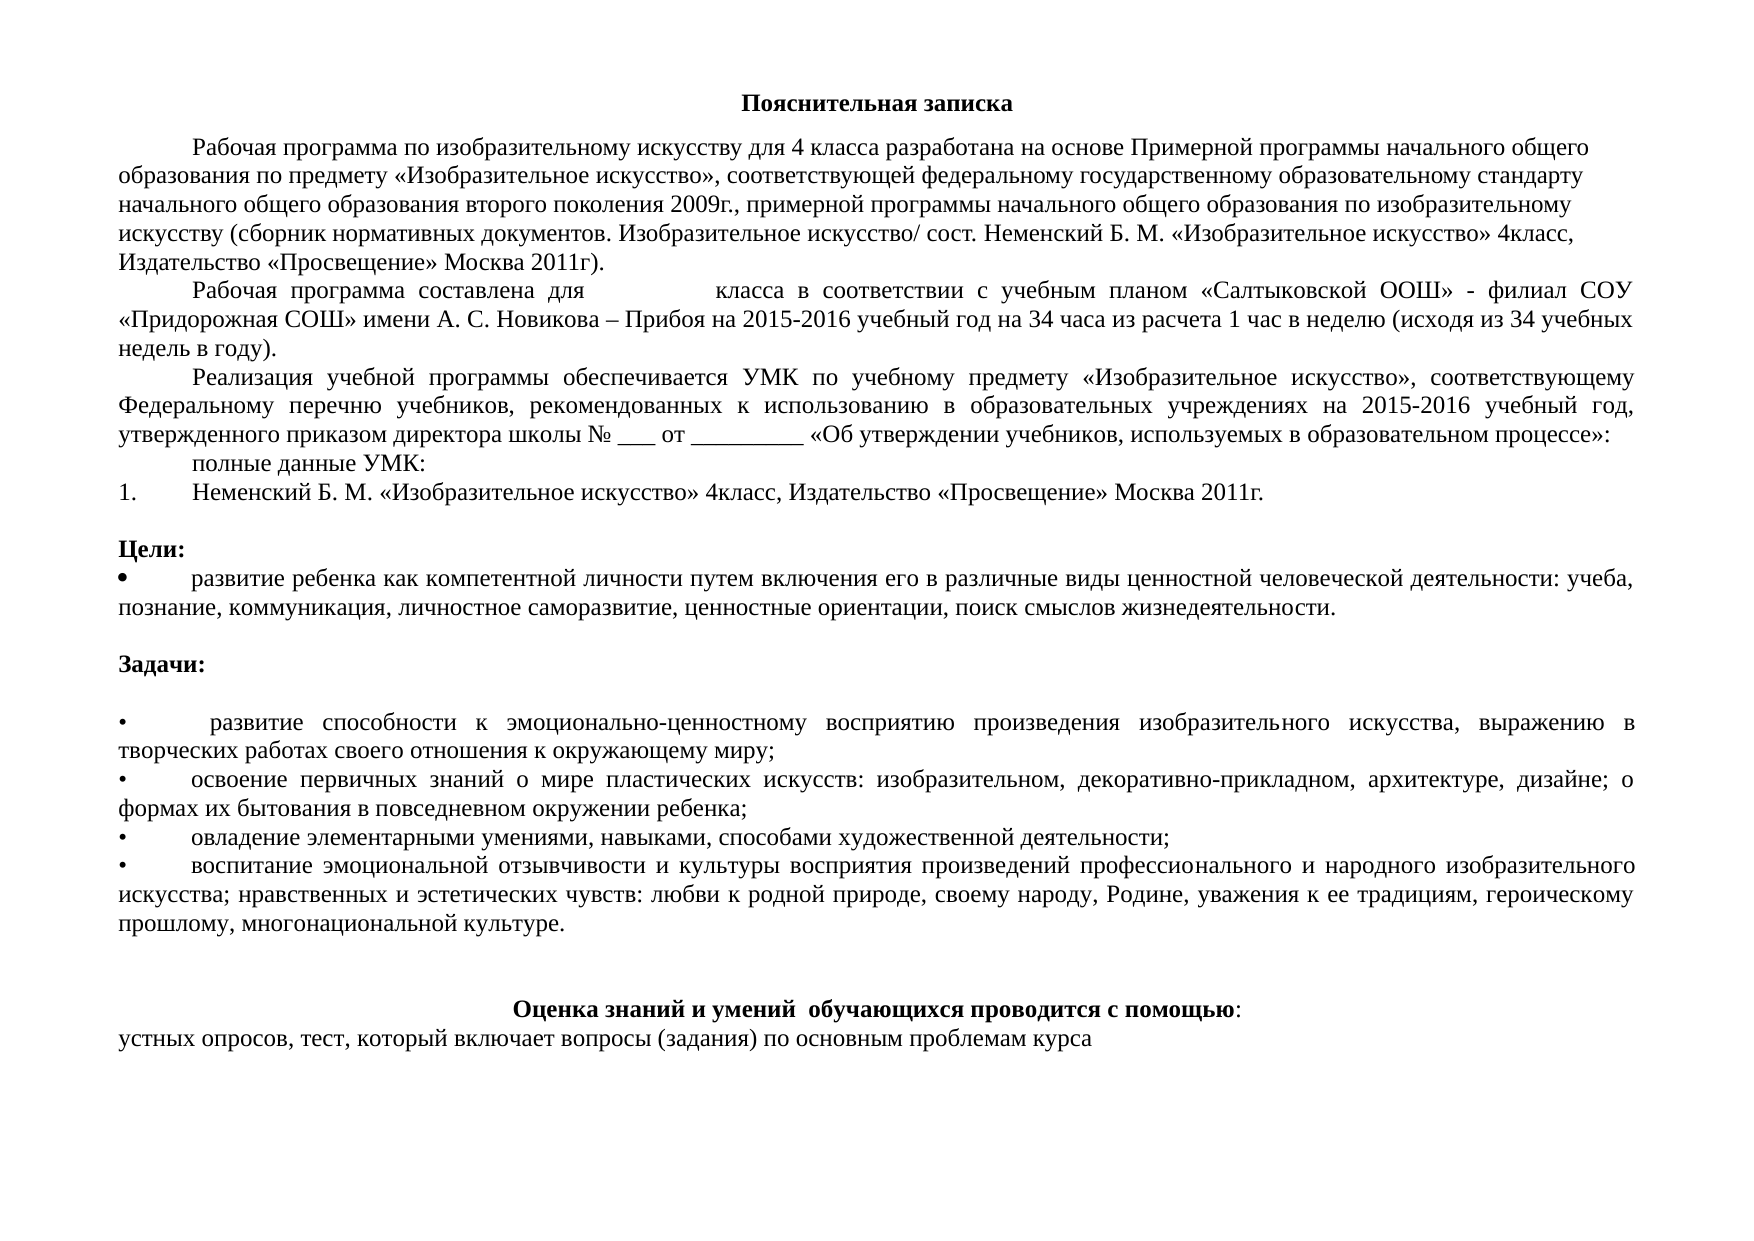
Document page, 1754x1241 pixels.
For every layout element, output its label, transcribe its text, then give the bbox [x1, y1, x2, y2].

text Рабочая программа по изобразительному искусству для 4 класса разработана на основе Примерной программы начального общего образования по предмету «Изобразительное искусство», соответствующей федеральному государственному образовательному стандарту начального общего образования второго поколения 2009г., примерной программы начального общего образования по изобразительному искусству (сборник нормативных документов. Изобразительное искусство/ сост. Неменский Б. М. «Изобразительное искусство» 4класс, Издательство «Просвещение» Москва 2011г). [118, 132, 1636, 275]
text Задачи: [118, 649, 1636, 678]
list освоение первичных знаний о мире пластических искусств: изобразительном, декоративно-прикладном, архитектуре, дизайне; о формах их бытования в повседневном окружении ребенка; [118, 764, 1636, 822]
text Реализация учебной программы обеспечивается УМК по учебному предмету «Изобразительное искусство», соответствующему Федеральному перечню учебников, рекомендованных к использованию в образовательных учреждениях на 2015-2016 учебный год, утвержденного приказом директора школы № ___ от _________ «Об утверждении учебников, используемых в образовательном процессе»: [118, 362, 1636, 448]
text устных опросов, тест, который включает вопросы (задания) по основным проблемам курса [118, 1023, 1636, 1052]
list Неменский Б. М. «Изобразительное искусство» 4класс, Издательство «Просвещение» Москва 2011г. [118, 477, 1636, 505]
text Рабочая программа составлена для класса в соответствии с учебным планом «Салтыковской ООШ» - филиал СОУ «Придорожная СОШ» имени А. С. Новикова – Прибоя на 2015-2016 учебный год на 34 часа из расчета 1 час в неделю (исходя из 34 учебных недель в году). [118, 275, 1636, 362]
list развитие ребенка как компетентной личности путем включения его в различные виды ценностной человеческой деятельности: учеба, познание, коммуникация, личностное саморазвитие, ценностные ориентации, поиск смыслов жизнедеятельности. [118, 563, 1636, 620]
text Пояснительная записка [118, 88, 1636, 117]
list овладение элементарными умениями, навыками, способами художественной деятельности; [118, 822, 1636, 850]
text полные данные УМК: [118, 448, 1636, 477]
text Оценка знаний и умений обучающихся проводится с помощью: [118, 994, 1636, 1023]
list развитие способности к эмоционально-ценностному восприятию произведения изобразительного искусства, выражению в творческих работах своего отношения к окружающему миру; [118, 707, 1636, 764]
text Цели: [118, 534, 1636, 563]
list воспитание эмоциональной отзывчивости и культуры восприятия произведений профессионального и народного изобразительного искусства; нравственных и эстетических чувств: любви к родной природе, своему народу, Родине, уважения к ее традициям, героическому прошлому, многонациональной культуре. [118, 850, 1636, 937]
